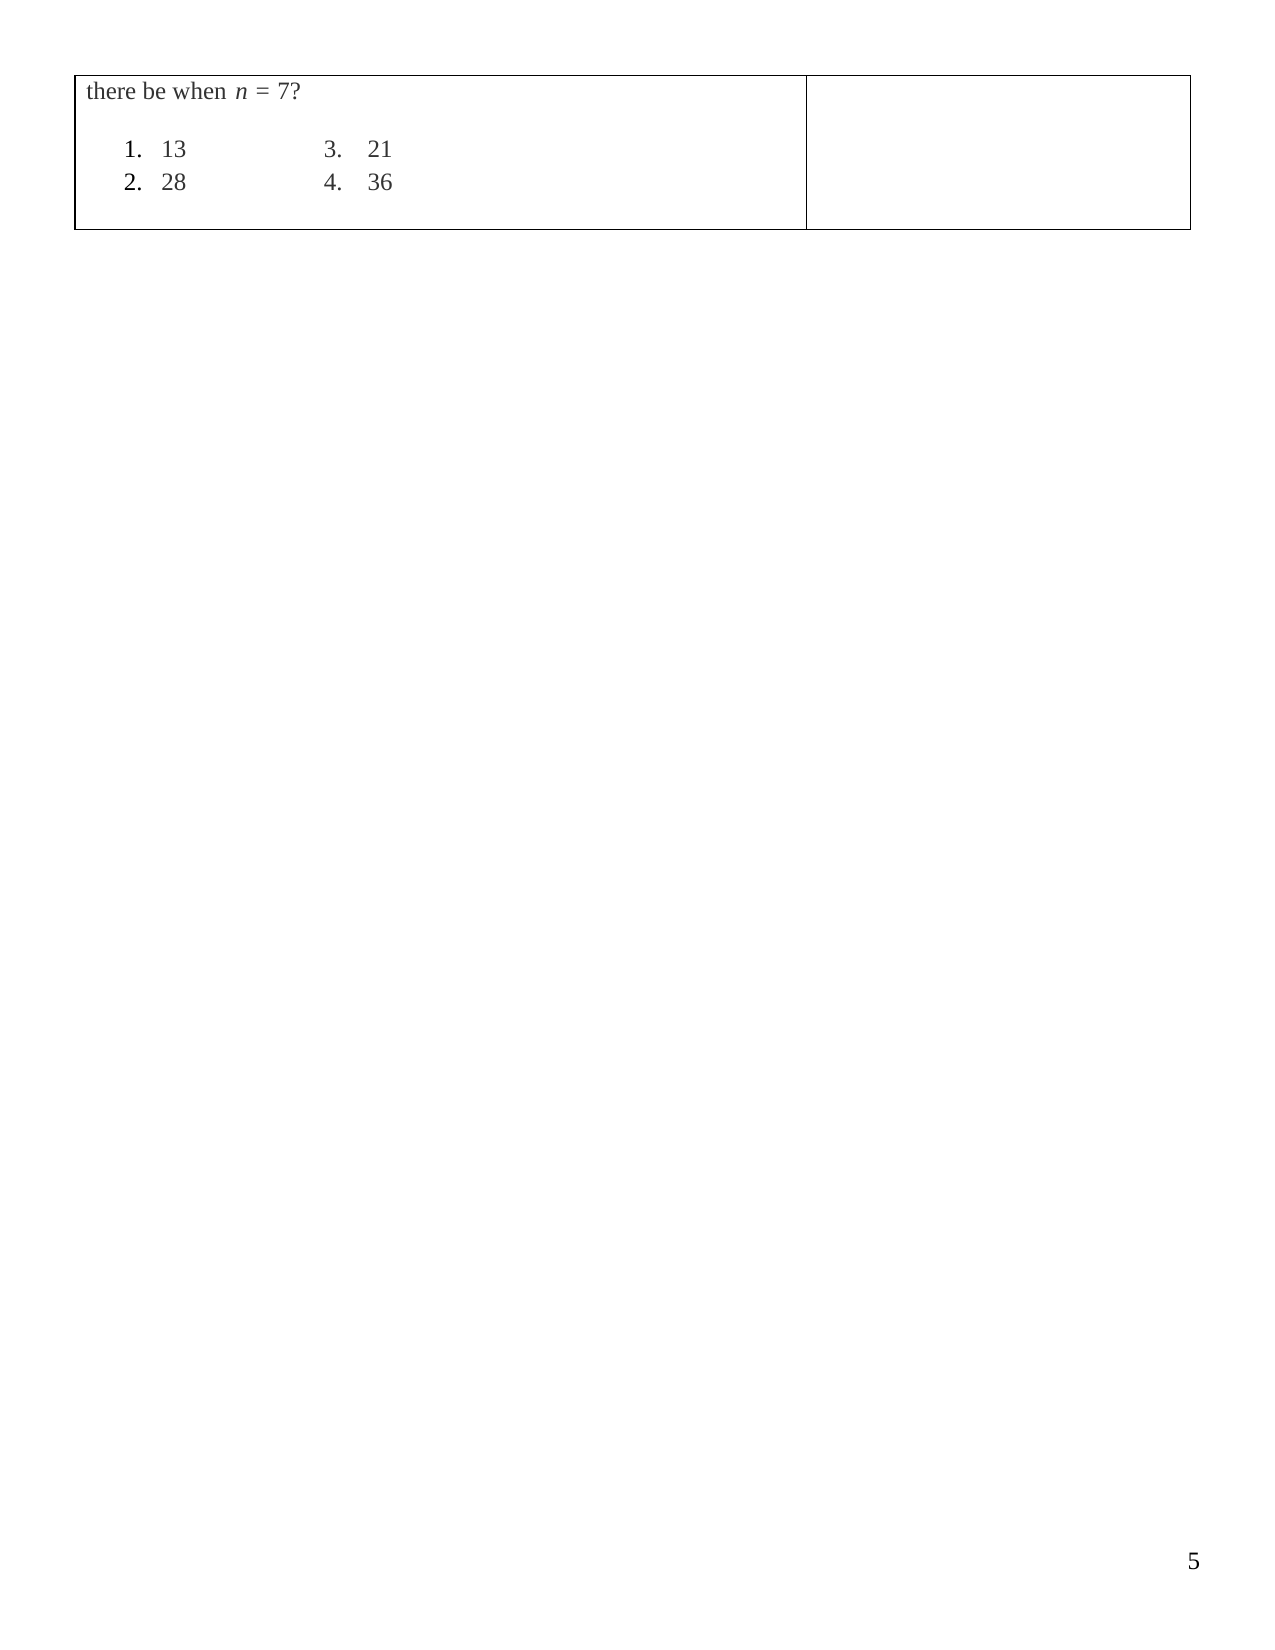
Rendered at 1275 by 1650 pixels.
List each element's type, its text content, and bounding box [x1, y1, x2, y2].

table_cell [807, 76, 1190, 229]
